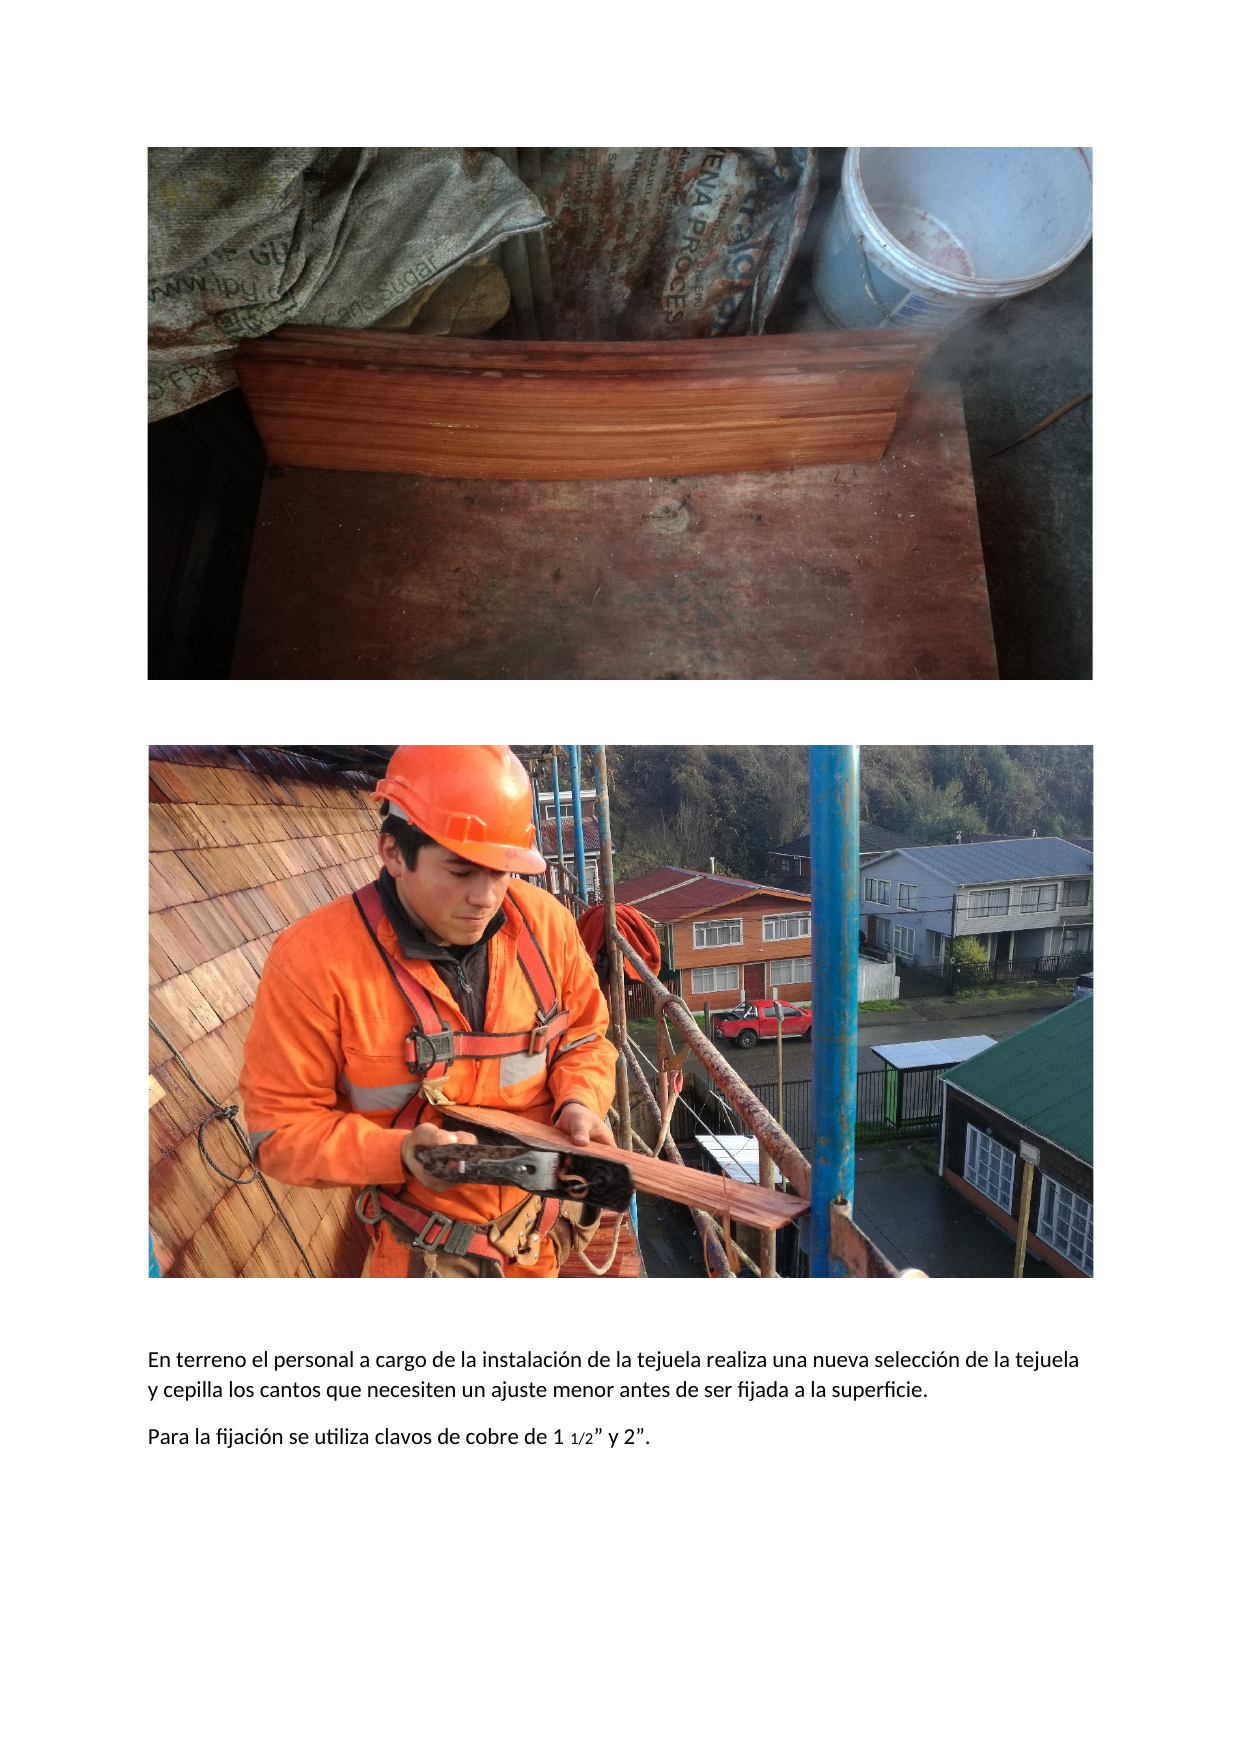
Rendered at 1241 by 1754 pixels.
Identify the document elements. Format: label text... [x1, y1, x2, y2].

picture [148, 745, 1094, 1278]
picture [147, 147, 1093, 680]
text Para la fijación se utiliza clavos de cobre de 1 1/2” y 2”. [148, 1422, 1092, 1450]
text En terreno el personal a cargo de la instalación de la tejuela realiza una nueva selección de la tejuela y cepilla los cantos que necesiten un ajuste menor antes de ser fijada a la superficie. [148, 1345, 1092, 1403]
